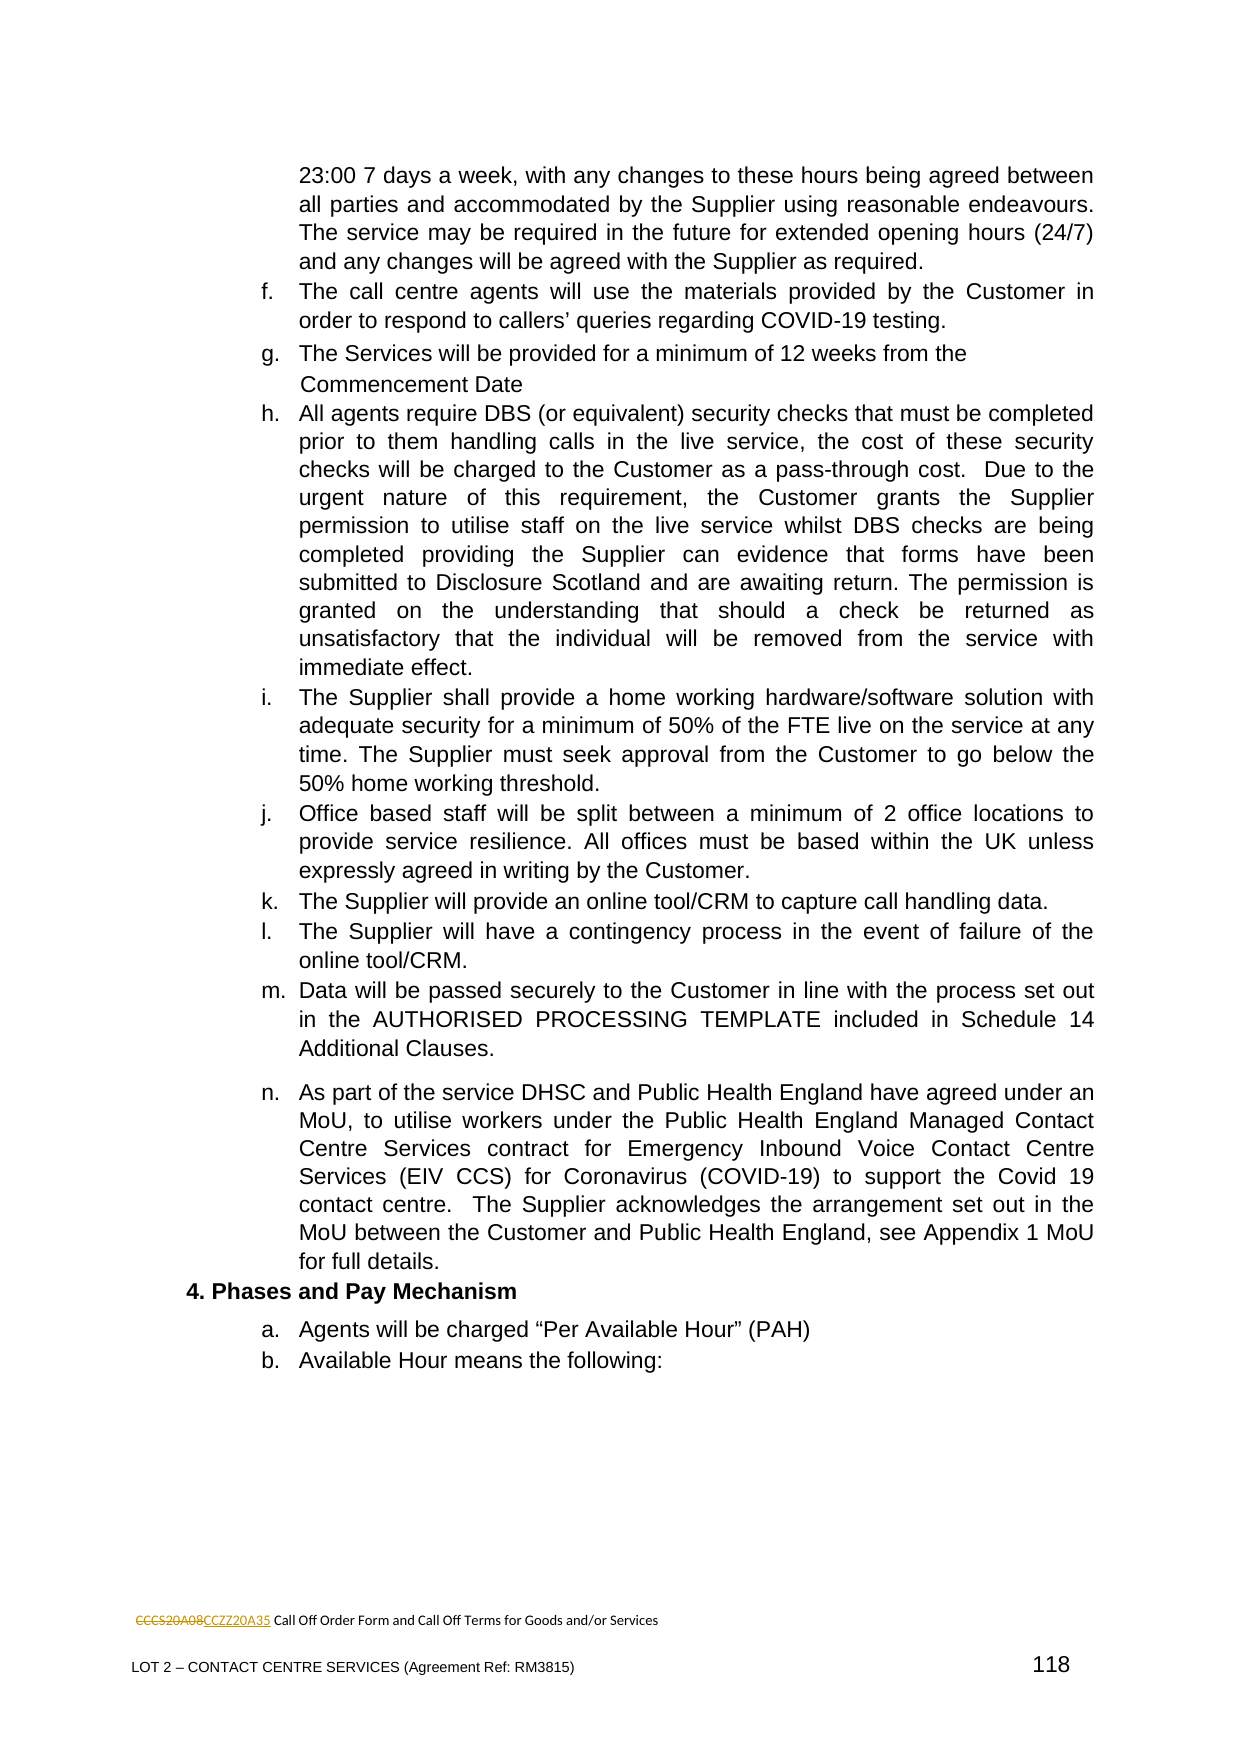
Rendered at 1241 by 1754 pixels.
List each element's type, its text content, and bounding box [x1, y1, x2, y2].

list Agents will be charged “Per Available Hour” (PAH) [261, 1316, 1095, 1344]
list All agents require DBS (or equivalent) security checks that must be completed prior to them handling calls in the live service, the cost of these security checks will be charged to the Customer as a pass-through cost. Due to the urgent nature of this requirement, the Customer grants the Supplier permission to utilise staff on the live service whilst DBS checks are being completed providing the Supplier can evidence that forms have been submitted to Disclosure Scotland and are awaiting return. The permission is granted on the understanding that should a check be returned as unsatisfactory that the individual will be removed from the service with immediate effect. [261, 400, 1095, 681]
list The Supplier shall provide a home working hardware/software solution with adequate security for a minimum of 50% of the FTE live on the service at any time. The Supplier must seek approval from the Customer to go below the 50% home working threshold. [261, 684, 1095, 797]
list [261, 162, 1095, 275]
list Office based staff will be split between a minimum of 2 office locations to provide service resilience. All offices must be based within the UK unless expressly agreed in writing by the Customer. [261, 800, 1095, 884]
list The call centre agents will use the materials provided by the Customer in order to respond to callers’ queries regarding COVID-19 testing. [261, 278, 1095, 334]
text Commencement Date [300, 371, 1095, 397]
list The Services will be provided for a minimum of 12 weeks from the [261, 339, 1095, 368]
list As part of the service DHSC and Public Health England have agreed under an MoU, to utilise workers under the Public Health England Managed Contact Centre Services contract for Emergency Inbound Voice Contact Centre Services (EIV CCS) for Coronavirus (COVID-19) to support the Covid 19 contact centre. The Supplier acknowledges the arrangement set out in the MoU between the Customer and Public Health England, see Appendix 1 MoU for full details. [261, 1078, 1095, 1275]
list Data will be passed securely to the Customer in line with the process set out in the AUTHORISED PROCESSING TEMPLATE included in Schedule 14 Additional Clauses. [261, 977, 1095, 1062]
list The Supplier will provide an online tool/CRM to capture call handling data. [261, 887, 1095, 915]
list The Supplier will have a contingency process in the event of failure of the online tool/CRM. [261, 918, 1095, 974]
list Available Hour means the following: [261, 1347, 1095, 1375]
subtitle 4. Phases and Pay Mechanism [186, 1278, 1094, 1305]
